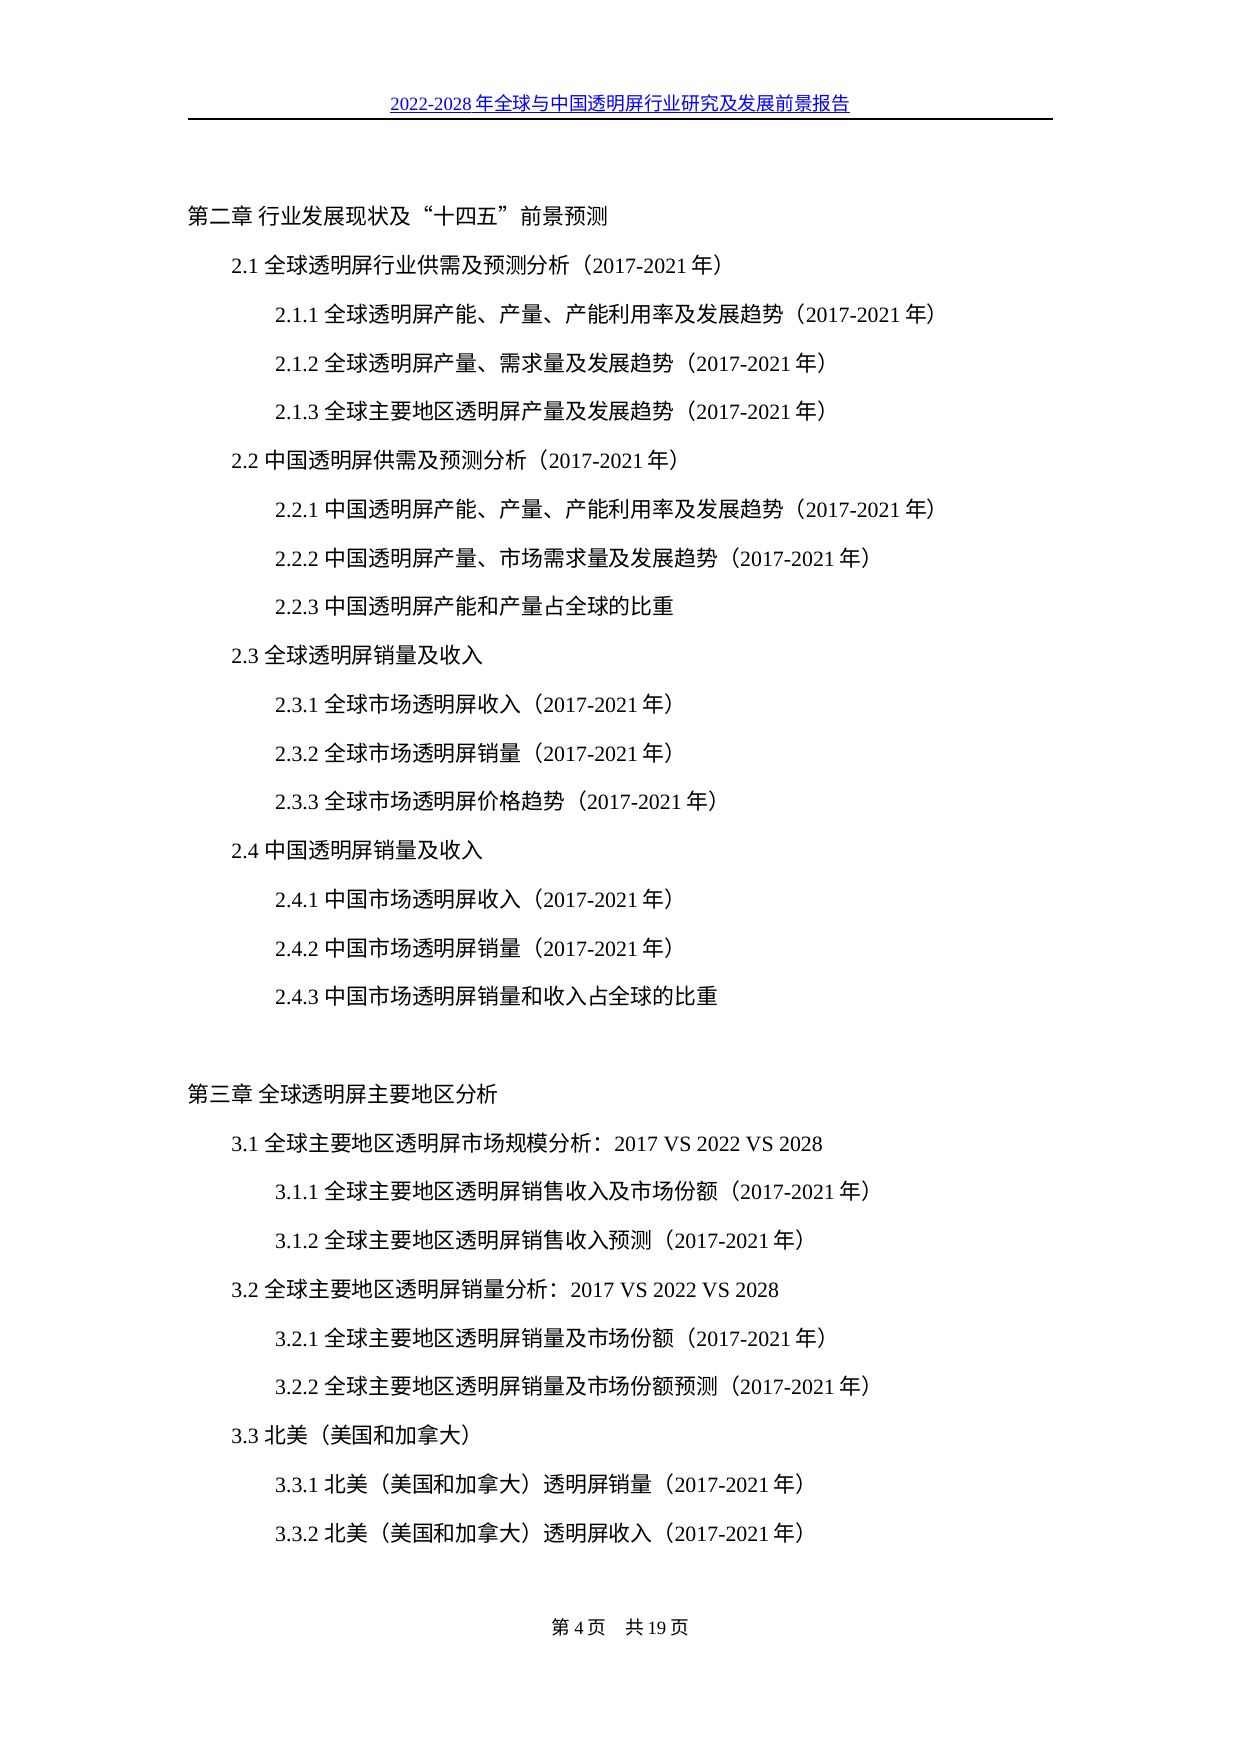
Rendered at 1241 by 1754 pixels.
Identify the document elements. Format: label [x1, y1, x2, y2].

text [187, 150, 1053, 1548]
